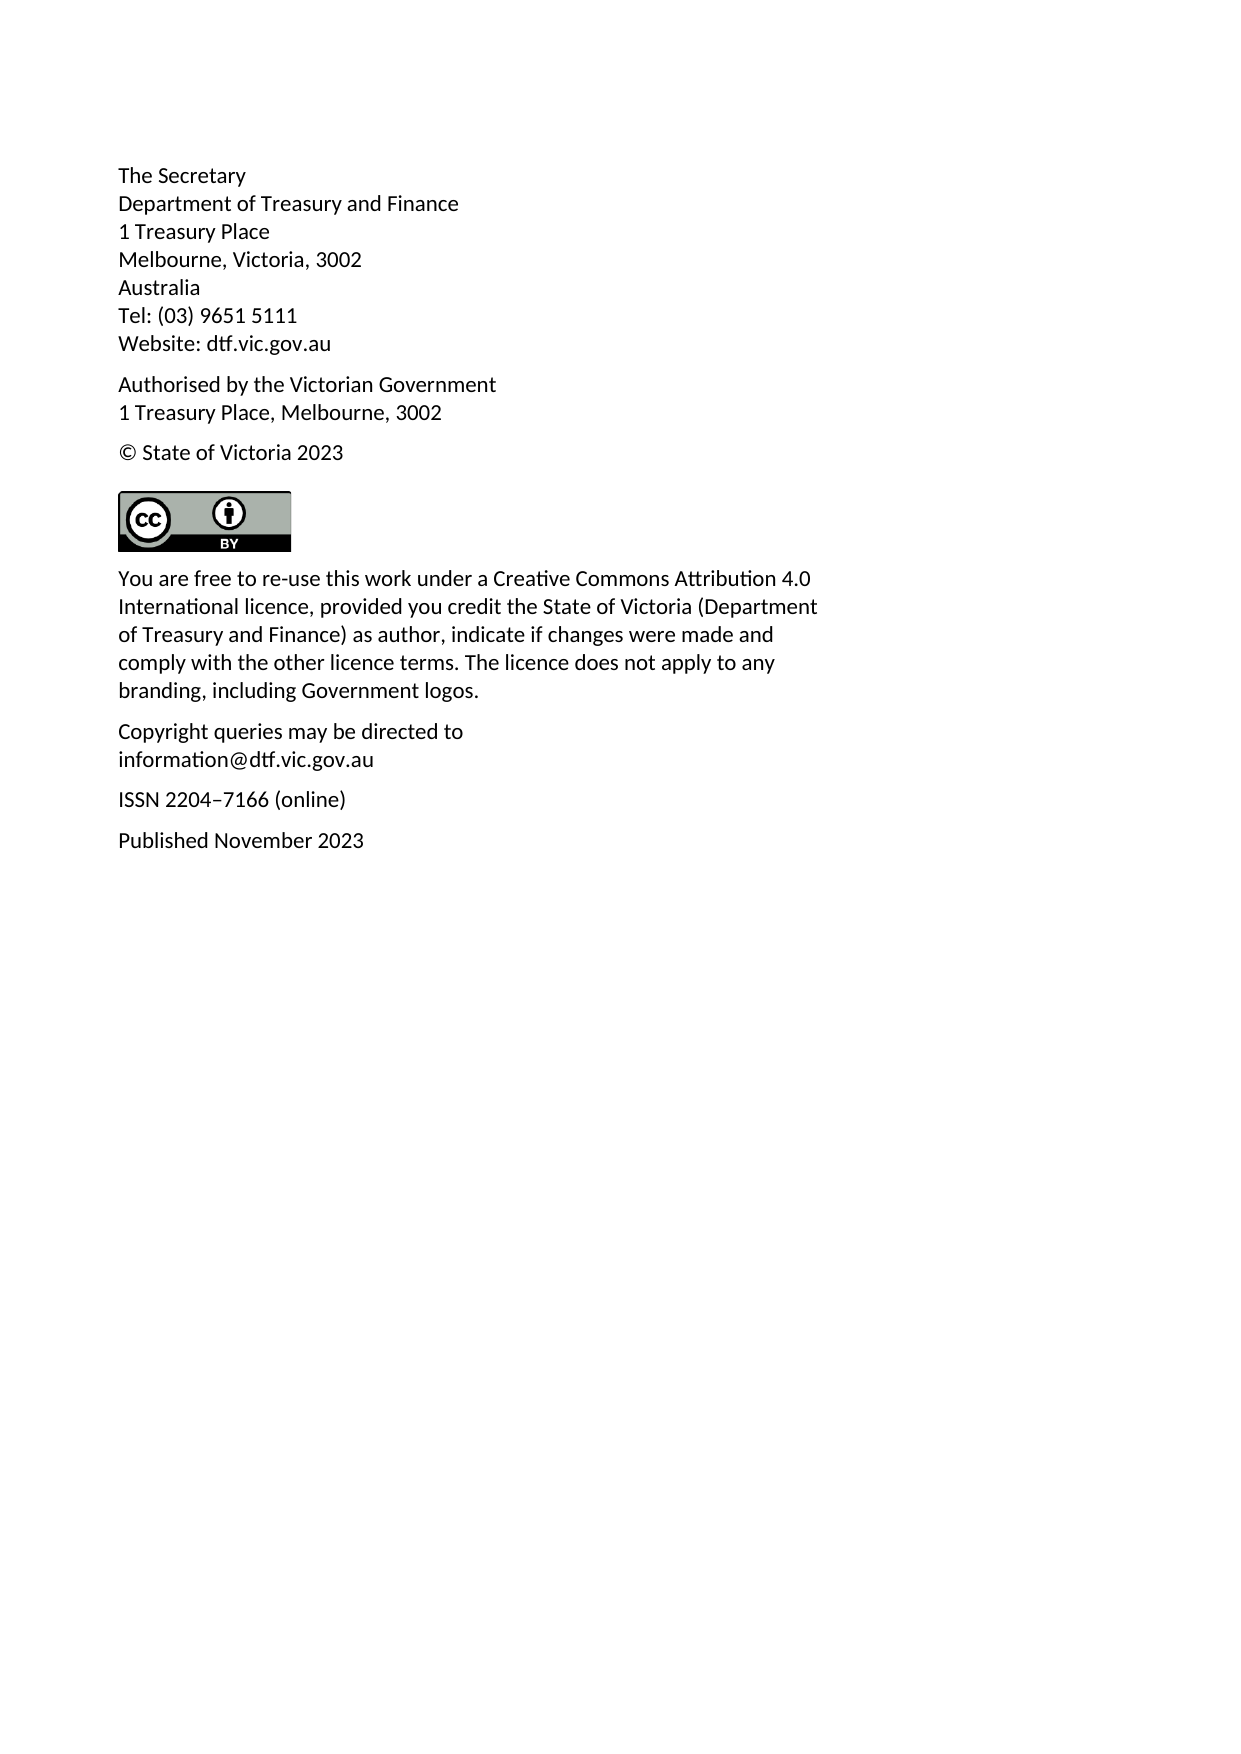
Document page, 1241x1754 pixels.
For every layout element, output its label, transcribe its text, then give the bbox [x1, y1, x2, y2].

text ISSN 2204–7166 (online) [118, 785, 1122, 813]
text Published November 2023 [118, 826, 1122, 854]
text Department of Treasury and Finance [118, 189, 1122, 217]
text Authorised by the Victorian Government [118, 370, 1122, 398]
text Australia [118, 273, 1122, 301]
text 1 Treasury Place, Melbourne, 3002 [118, 398, 1122, 426]
text Copyright queries may be directed to information@dtf.vic.gov.au [118, 717, 1122, 773]
text Melbourne, Victoria, 3002 [118, 245, 1122, 273]
text You are free to re-use this work under a Creative Commons Attribution 4.0 International licence, provided you credit the State of Victoria (Department of Treasury and Finance) as author, indicate if changes were made and comply with the other licence terms. The licence does not apply to any branding, including Government logos. [118, 564, 827, 704]
text The Secretary [118, 161, 1122, 189]
text © State of Victoria 2023 [118, 438, 1122, 466]
text Website: dtf.vic.gov.au [118, 329, 1122, 357]
picture [118, 491, 292, 552]
text Tel: (03) 9651 5111 [118, 301, 1122, 329]
text 1 Treasury Place [118, 217, 1122, 245]
